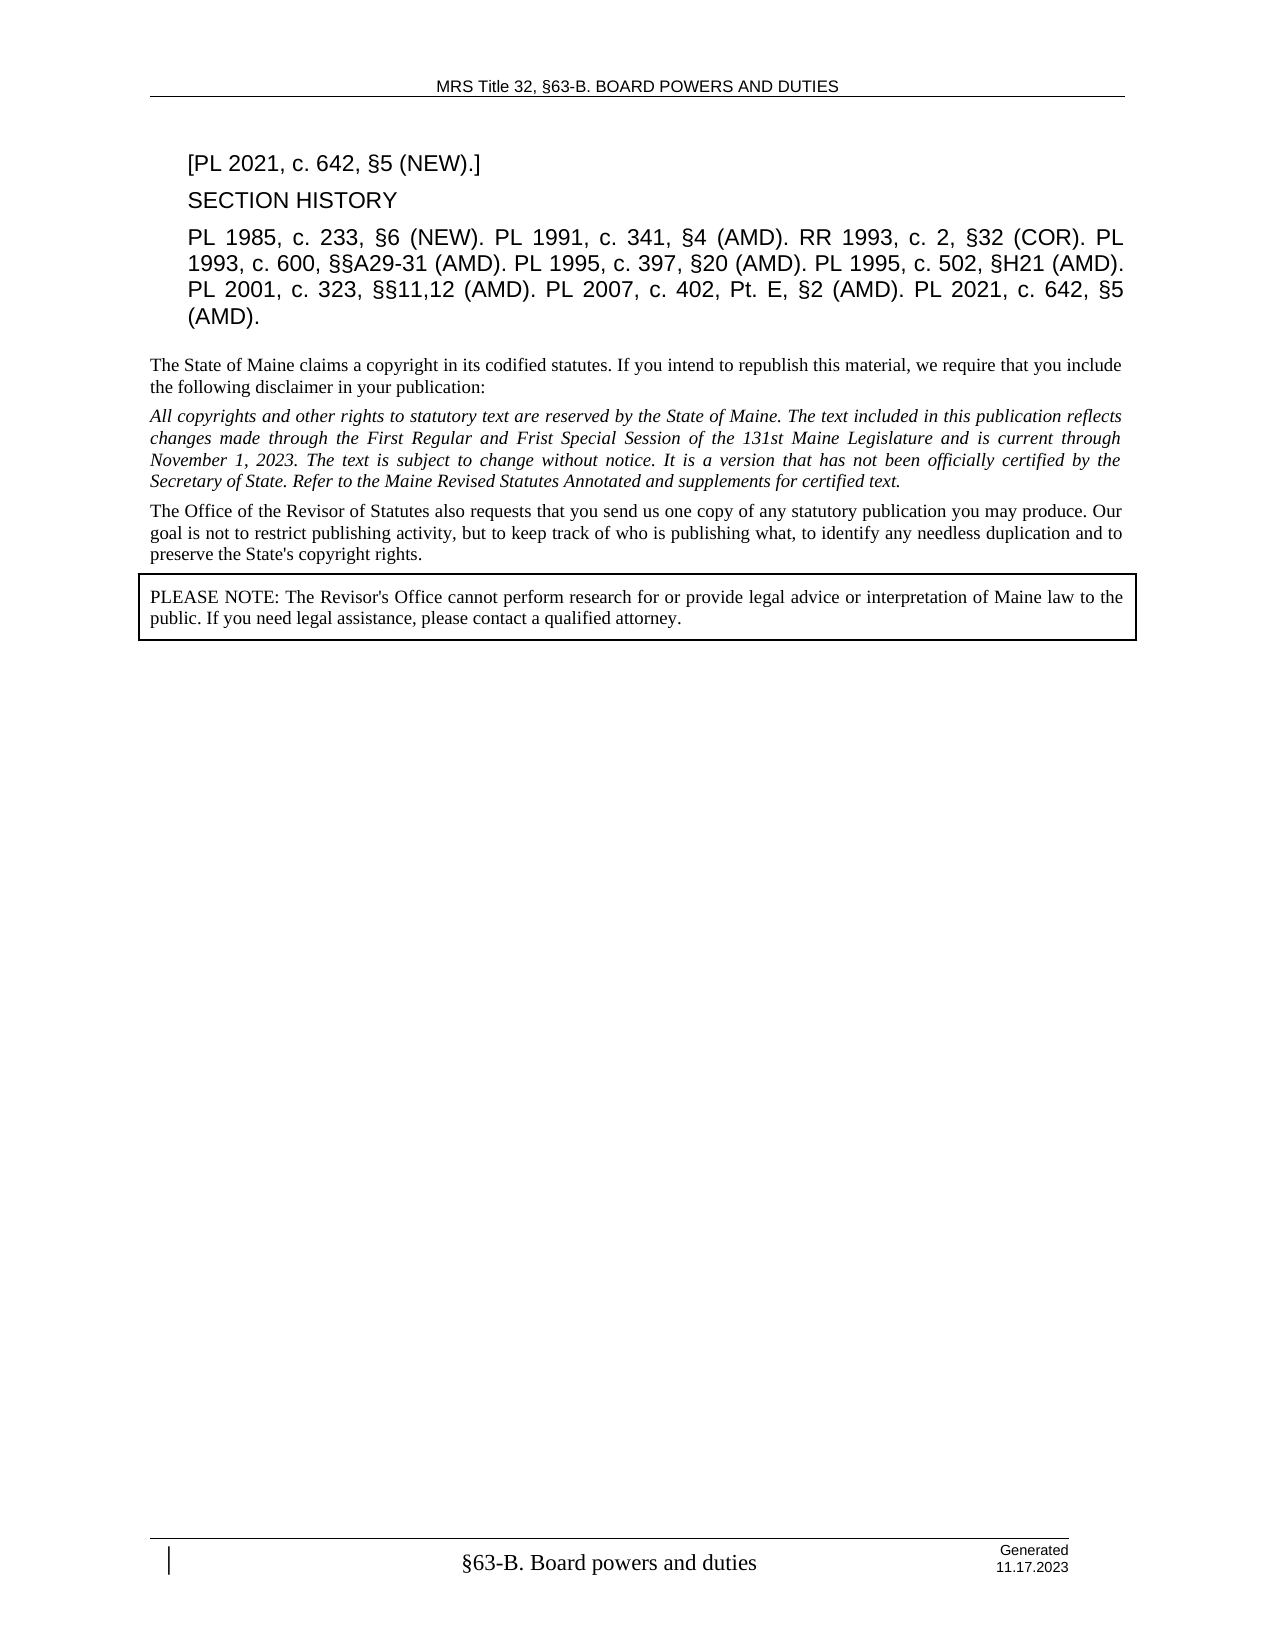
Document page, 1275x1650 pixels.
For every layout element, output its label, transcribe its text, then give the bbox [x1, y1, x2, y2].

text The Office of the Revisor of Statutes also requests that you send us one copy of any statutory publication you may produce. Our goal is not to restrict publishing activity, but to keep track of who is publishing what, to identify any needless duplication and to preserve the State's copyright rights. [150, 500, 1125, 565]
text PLEASE NOTE: The Revisor's Office cannot perform research for or provide legal advice or interpretation of Maine law to the public. If you need legal assistance, please contact a qualified attorney. [140, 575, 1135, 639]
text The State of Maine claims a copyright in its codified statutes. If you intend to republish this material, we require that you include the following disclaimer in your publication: [150, 354, 1125, 397]
text PL 1985, c. 233, §6 (NEW). PL 1991, c. 341, §4 (AMD). RR 1993, c. 2, §32 (COR). PL 1993, c. 600, §§A29-31 (AMD). PL 1995, c. 397, §20 (AMD). PL 1995, c. 502, §H21 (AMD). PL 2001, c. 323, §§11,12 (AMD). PL 2007, c. 402, Pt. E, §2 (AMD). PL 2021, c. 642, §5 (AMD). [187, 223, 1125, 329]
text All copyrights and other rights to statutory text are reserved by the State of Maine. The text included in this publication reflects changes made through the First Regular and Frist Special Session of the 131st Maine Legislature and is current through November 1, 2023 . The text is subject to change without notice. It is a version that has not been officially certified by the Secretary of State. Refer to the Maine Revised Statutes Annotated and supplements for certified text. [150, 405, 1125, 492]
text SECTION HISTORY [187, 187, 1125, 213]
text [PL 2021, c. 642, §5 (NEW).] [187, 150, 1125, 176]
